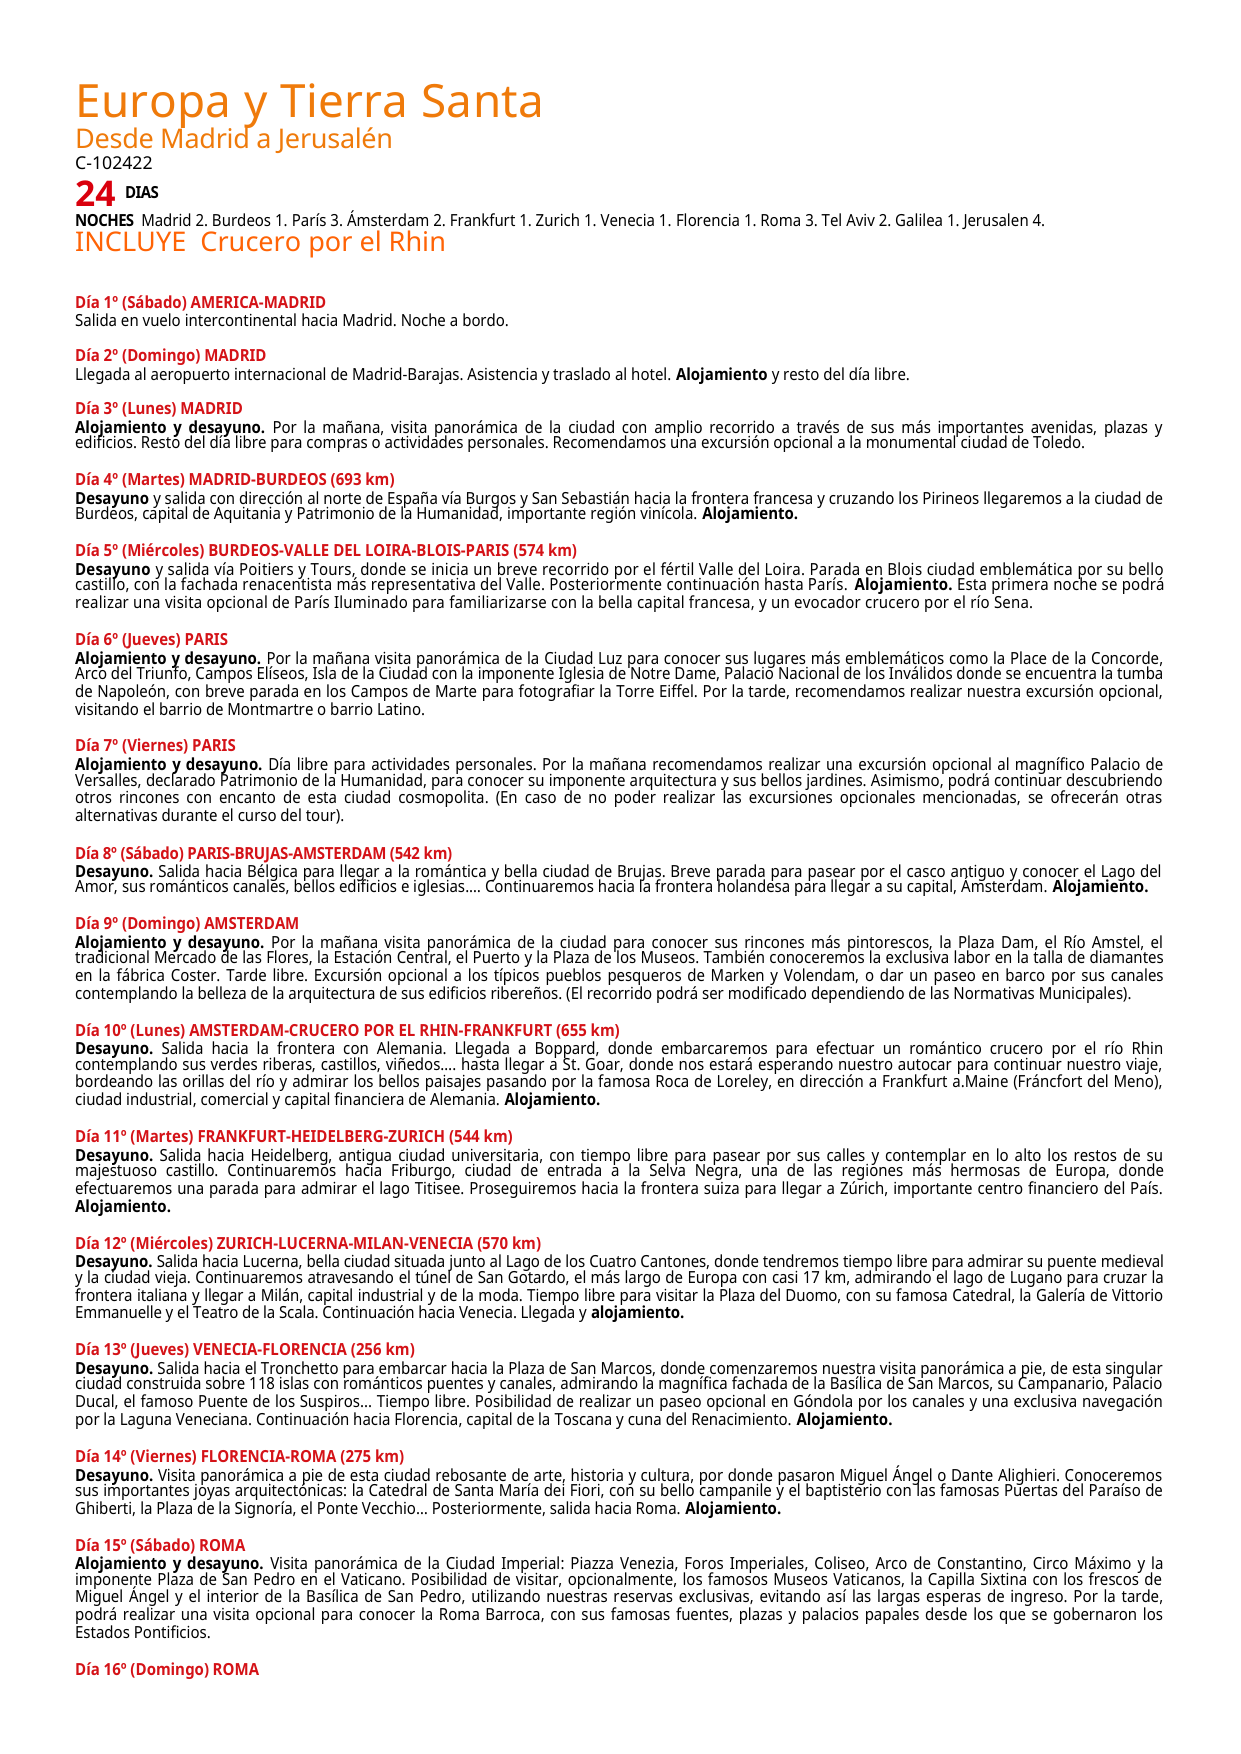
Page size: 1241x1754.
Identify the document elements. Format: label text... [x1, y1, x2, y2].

text Día 9º (Domingo) AMSTERDAM [75, 915, 1165, 933]
text Desayuno y salida con dirección al norte de España vía Burgos y San Sebastián hacia la frontera francesa y cruzando los Pirineos llegaremos a la ciudad de Burdeos, capital de Aquitania y Patrimonio de la Humanidad, importante región vinícola. Alojamiento. [75, 489, 1165, 525]
text INCLUYE Crucero por el Rhin [75, 229, 1165, 257]
text Desayuno. Salida hacia el Tronchetto para embarcar hacia la Plaza de San Marcos, donde comenzaremos nuestra visita panorámica a pie, de esta singular ciudad construida sobre 118 islas con románticos puentes y canales, admirando la magnífica fachada de la Basílica de San Marcos, su Campanario, Palacio Ducal, el famoso Puente de los Suspiros... Tiempo libre. Posibilidad de realizar un paseo opcional en Góndola por los canales y una exclusiva navegación por la Laguna Veneciana. Continuación hacia Florencia, capital de la Toscana y cuna del Renacimiento. Alojamiento. [75, 1359, 1165, 1430]
text Desayuno. Salida hacia Bélgica para llegar a la romántica y bella ciudad de Brujas. Breve parada para pasear por el casco antiguo y conocer el Lago del Amor, sus románticos canales, bellos edificios e iglesias.… Continuaremos hacia la frontera holandesa para llegar a su capital, Ámsterdam. Alojamiento. [75, 862, 1165, 897]
text Día 16º (Domingo) ROMA [75, 1661, 1165, 1679]
text Día 12º (Miércoles) ZURICH-LUCERNA-MILAN-VENECIA (570 km) [75, 1235, 1165, 1253]
text Desayuno. Salida hacia Heidelberg, antigua ciudad universitaria, con tiempo libre para pasear por sus calles y contemplar en lo alto los restos de su majestuoso castillo. Continuaremos hacia Friburgo, ciudad de entrada a la Selva Negra, una de las regiones más hermosas de Europa, donde efectuaremos una parada para admirar el lago Titisee. Proseguiremos hacia la frontera suiza para llegar a Zúrich, importante centro financiero del País. Alojamiento. [75, 1146, 1165, 1217]
text Día 14º (Viernes) FLORENCIA-ROMA (275 km) [75, 1448, 1165, 1466]
text Europa y Tierra Santa [75, 75, 1165, 124]
text Día 10º (Lunes) AMSTERDAM-CRUCERO POR EL RHIN-FRANKFURT (655 km) [75, 1022, 1165, 1039]
text Desayuno. Visita panorámica a pie de esta ciudad rebosante de arte, historia y cultura, por donde pasaron Miguel Ángel o Dante Alighieri. Conoceremos sus importantes joyas arquitectónicas: la Catedral de Santa María dei Fiori, con su bello campanile y el baptisterio con las famosas Puertas del Paraíso de Ghiberti, la Plaza de la Signoría, el Ponte Vecchio… Posteriormente, salida hacia Roma. Alojamiento. [75, 1466, 1165, 1519]
text Llegada al aeropuerto internacional de Madrid-Barajas. Asistencia y traslado al hotel. Alojamiento y resto del día libre. [75, 365, 1165, 383]
text 24 DIAS [75, 173, 1165, 211]
text Desayuno. Salida hacia Lucerna, bella ciudad situada junto al Lago de los Cuatro Cantones, donde tendremos tiempo libre para admirar su puente medieval y la ciudad vieja. Continuaremos atravesando el túnel de San Gotardo, el más largo de Europa con casi 17 km, admirando el lago de Lugano para cruzar la frontera italiana y llegar a Milán, capital industrial y de la moda. Tiempo libre para visitar la Plaza del Duomo, con su famosa Catedral, la Galería de Vittorio Emmanuelle y el Teatro de la Scala. Continuación hacia Venecia. Llegada y alojamiento. [75, 1253, 1165, 1324]
text Desayuno y salida vía Poitiers y Tours, donde se inicia un breve recorrido por el fértil Valle del Loira. Parada en Blois ciudad emblemática por su bello castillo, con la fachada renacentista más representativa del Valle. Posteriormente continuación hasta París. Alojamiento. Esta primera noche se podrá realizar una visita opcional de París Iluminado para familiarizarse con la bella capital francesa, y un evocador crucero por el río Sena. [75, 560, 1165, 613]
text Día 3º (Lunes) MADRID [75, 401, 1165, 418]
text Alojamiento y desayuno. Día libre para actividades personales. Por la mañana recomendamos realizar una excursión opcional al magnífico Palacio de Versalles, declarado Patrimonio de la Humanidad, para conocer su imponente arquitectura y sus bellos jardines. Asimismo, podrá continuar descubriendo otros rincones con encanto de esta ciudad cosmopolita. (En caso de no poder realizar las excursiones opcionales mencionadas, se ofrecerán otras alternativas durante el curso del tour). [75, 755, 1165, 827]
text Alojamiento y desayuno. Visita panorámica de la Ciudad Imperial: Piazza Venezia, Foros Imperiales, Coliseo, Arco de Constantino, Circo Máximo y la imponente Plaza de San Pedro en el Vaticano. Posibilidad de visitar, opcionalmente, los famosos Museos Vaticanos, la Capilla Sixtina con los frescos de Miguel Ángel y el interior de la Basílica de San Pedro, utilizando nuestras reservas exclusivas, evitando así las largas esperas de ingreso. Por la tarde, podrá realizar una visita opcional para conocer la Roma Barroca, con sus famosas fuentes, plazas y palacios papales desde los que se gobernaron los Estados Pontificios. [75, 1554, 1165, 1643]
text Día 7º (Viernes) PARIS [75, 738, 1165, 755]
text Día 2º (Domingo) MADRID [75, 347, 1165, 365]
text Desayuno. Salida hacia la frontera con Alemania. Llegada a Boppard, donde embarcaremos para efectuar un romántico crucero por el río Rhin contemplando sus verdes riberas, castillos, viñedos…. hasta llegar a St. Goar, donde nos estará esperando nuestro autocar para continuar nuestro viaje, bordeando las orillas del río y admirar los bellos paisajes pasando por la famosa Roca de Loreley, en dirección a Frankfurt a.Maine (Fráncfort del Meno), ciudad industrial, comercial y capital financiera de Alemania. Alojamiento. [75, 1039, 1165, 1111]
text Alojamiento y desayuno. Por la mañana, visita panorámica de la ciudad con amplio recorrido a través de sus más importantes avenidas, plazas y edificios. Resto del día libre para compras o actividades personales. Recomendamos una excursión opcional a la monumental ciudad de Toledo. [75, 418, 1165, 454]
text Día 8º (Sábado) PARIS-BRUJAS-AMSTERDAM (542 km) [75, 844, 1165, 862]
text Día 4º (Martes) MADRID-BURDEOS (693 km) [75, 471, 1165, 489]
text Día 11º (Martes) FRANKFURT-HEIDELBERG-ZURICH (544 km) [75, 1128, 1165, 1146]
text Día 5º (Miércoles) BURDEOS-VALLE DEL LOIRA-BLOIS-PARIS (574 km) [75, 542, 1165, 560]
text Día 1º (Sábado) AMERICA-MADRID [75, 294, 1165, 312]
text Día 6º (Jueves) PARIS [75, 631, 1165, 649]
text NOCHES Madrid 2. Burdeos 1. París 3. Ámsterdam 2. Frankfurt 1. Zurich 1. Venecia 1. Florencia 1. Roma 3. Tel Aviv 2. Galilea 1. Jerusalen 4. [75, 211, 1165, 229]
text Alojamiento y desayuno. Por la mañana visita panorámica de la ciudad para conocer sus rincones más pintorescos, la Plaza Dam, el Río Amstel, el tradicional Mercado de las Flores, la Estación Central, el Puerto y la Plaza de los Museos. También conoceremos la exclusiva labor en la talla de diamantes en la fábrica Coster. Tarde libre. Excursión opcional a los típicos pueblos pesqueros de Marken y Volendam, o dar un paseo en barco por sus canales contemplando la belleza de la arquitectura de sus edificios ribereños. (El recorrido podrá ser modificado dependiendo de las Normativas Municipales). [75, 933, 1165, 1004]
text C-102422 [75, 154, 1165, 173]
text Alojamiento y desayuno. Por la mañana visita panorámica de la Ciudad Luz para conocer sus lugares más emblemáticos como la Place de la Concorde, Arco del Triunfo, Campos Elíseos, Isla de la Ciudad con la imponente Iglesia de Notre Dame, Palacio Nacional de los Inválidos donde se encuentra la tumba de Napoleón, con breve parada en los Campos de Marte para fotografiar la Torre Eiffel. Por la tarde, recomendamos realizar nuestra excursión opcional, visitando el barrio de Montmartre o barrio Latino. [75, 649, 1165, 720]
text Desde Madrid a Jerusalén [75, 124, 1165, 154]
text Día 15º (Sábado) ROMA [75, 1537, 1165, 1554]
text Salida en vuelo intercontinental hacia Madrid. Noche a bordo. [75, 312, 1165, 330]
text Día 13º (Jueves) VENECIA-FLORENCIA (256 km) [75, 1341, 1165, 1359]
